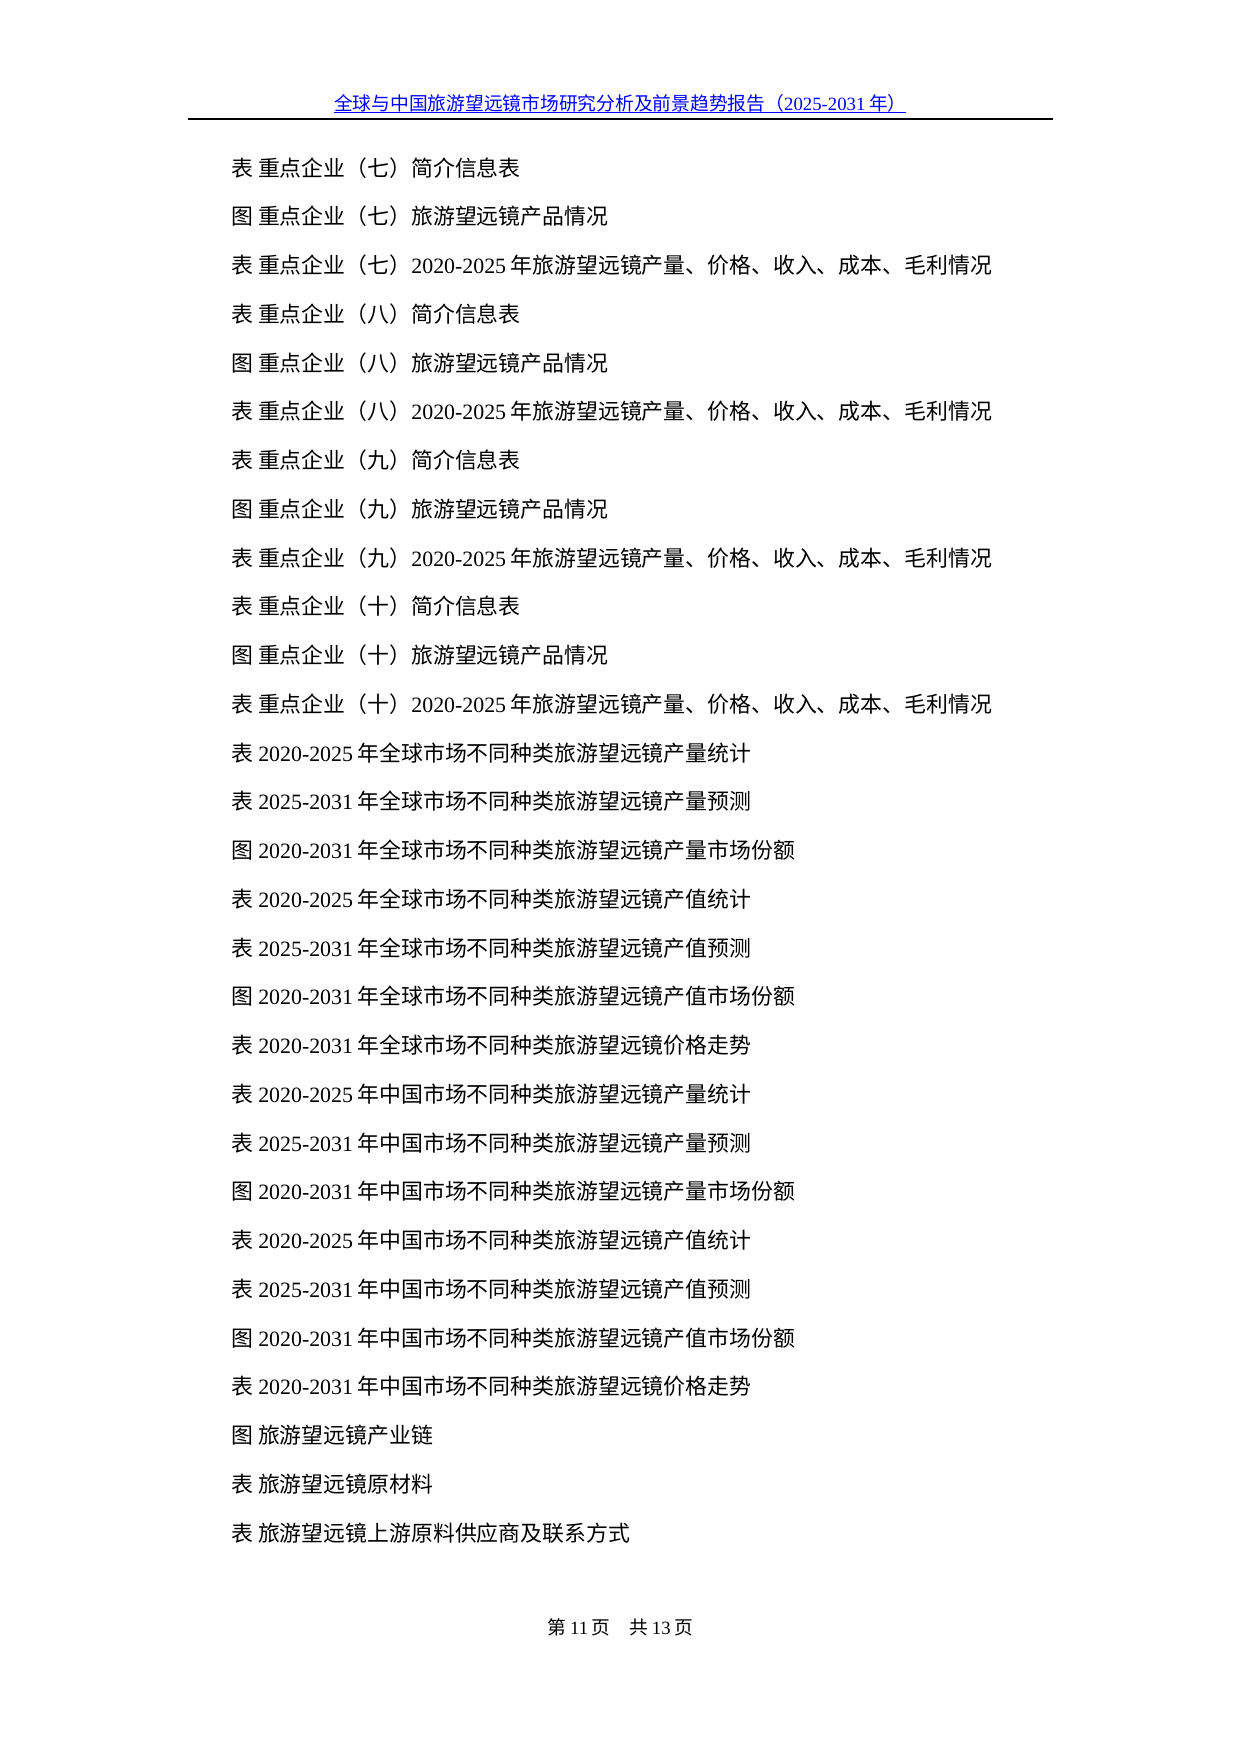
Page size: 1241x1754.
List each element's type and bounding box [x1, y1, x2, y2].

text [187, 150, 1053, 1548]
